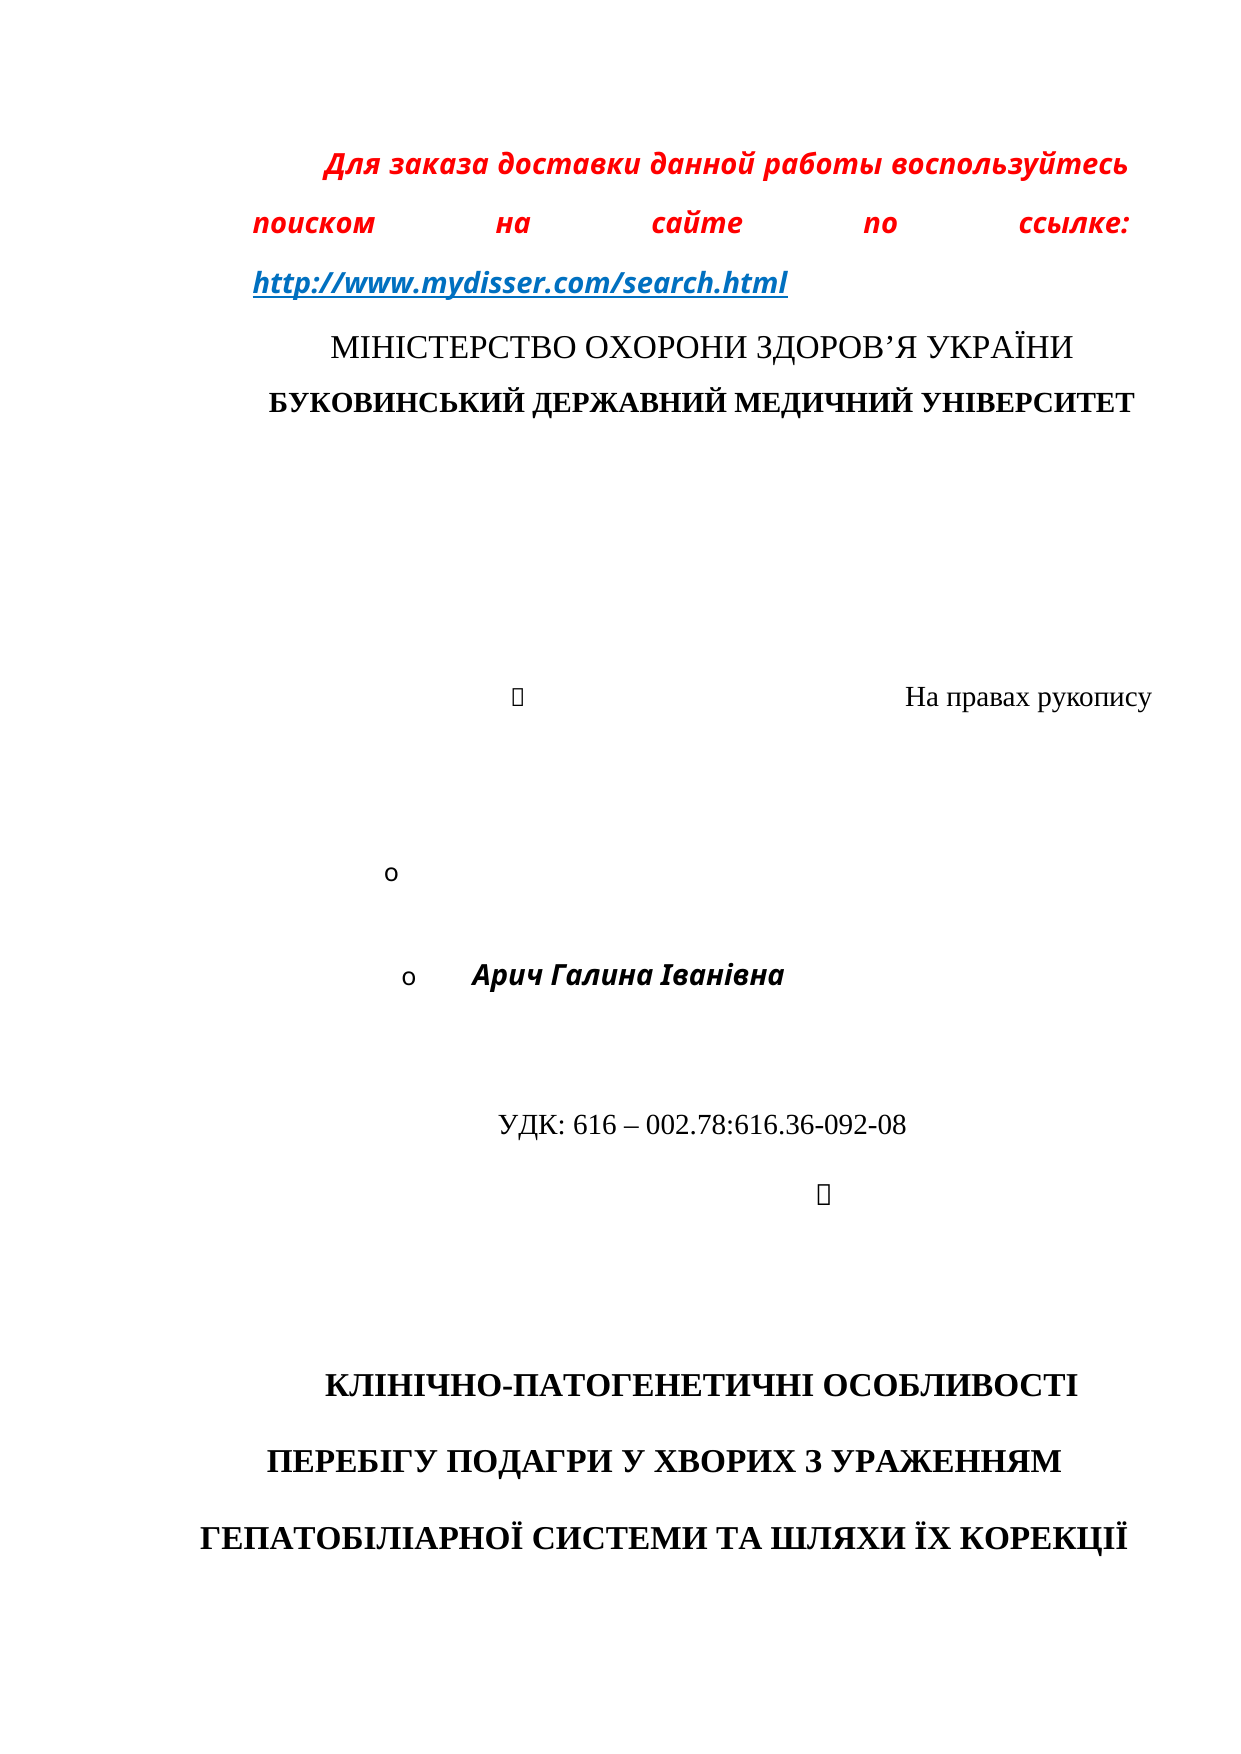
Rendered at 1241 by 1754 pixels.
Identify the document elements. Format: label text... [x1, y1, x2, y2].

text БУКОВИНСЬКИЙ ДЕРЖАВНИЙ МЕДИЧНИЙ УНІВЕРСИТЕТ [177, 385, 1152, 419]
text КЛІНІЧНО-ПАТОГЕНЕТИЧНІ ОСОБЛИВОСТІ ПЕРЕБІГУ ПОДАГРИ У ХВОРИХ З УРАЖЕННЯМ ГЕПАТОБІЛІАРНОЇ СИСТЕМИ ТА ШЛЯХИ ЇХ КОРЕКЦІЇ [177, 1365, 1152, 1556]
title МІНІСТЕРСТВО ОХОРОНИ ЗДОРОВ’Я УКРАЇНИ [177, 328, 1152, 366]
subtitle Арич Галина Іванівна [327, 954, 1152, 994]
subtitle На правах рукопису [215, 679, 1152, 713]
subtitle Для заказа доставки данной работы воспользуйтесь поиском на сайте по ссылке: http://www.mydisser.com/search.html [252, 143, 1130, 302]
text УДК: 616 – 002.78:616.36-092-08 [189, 1107, 1140, 1141]
